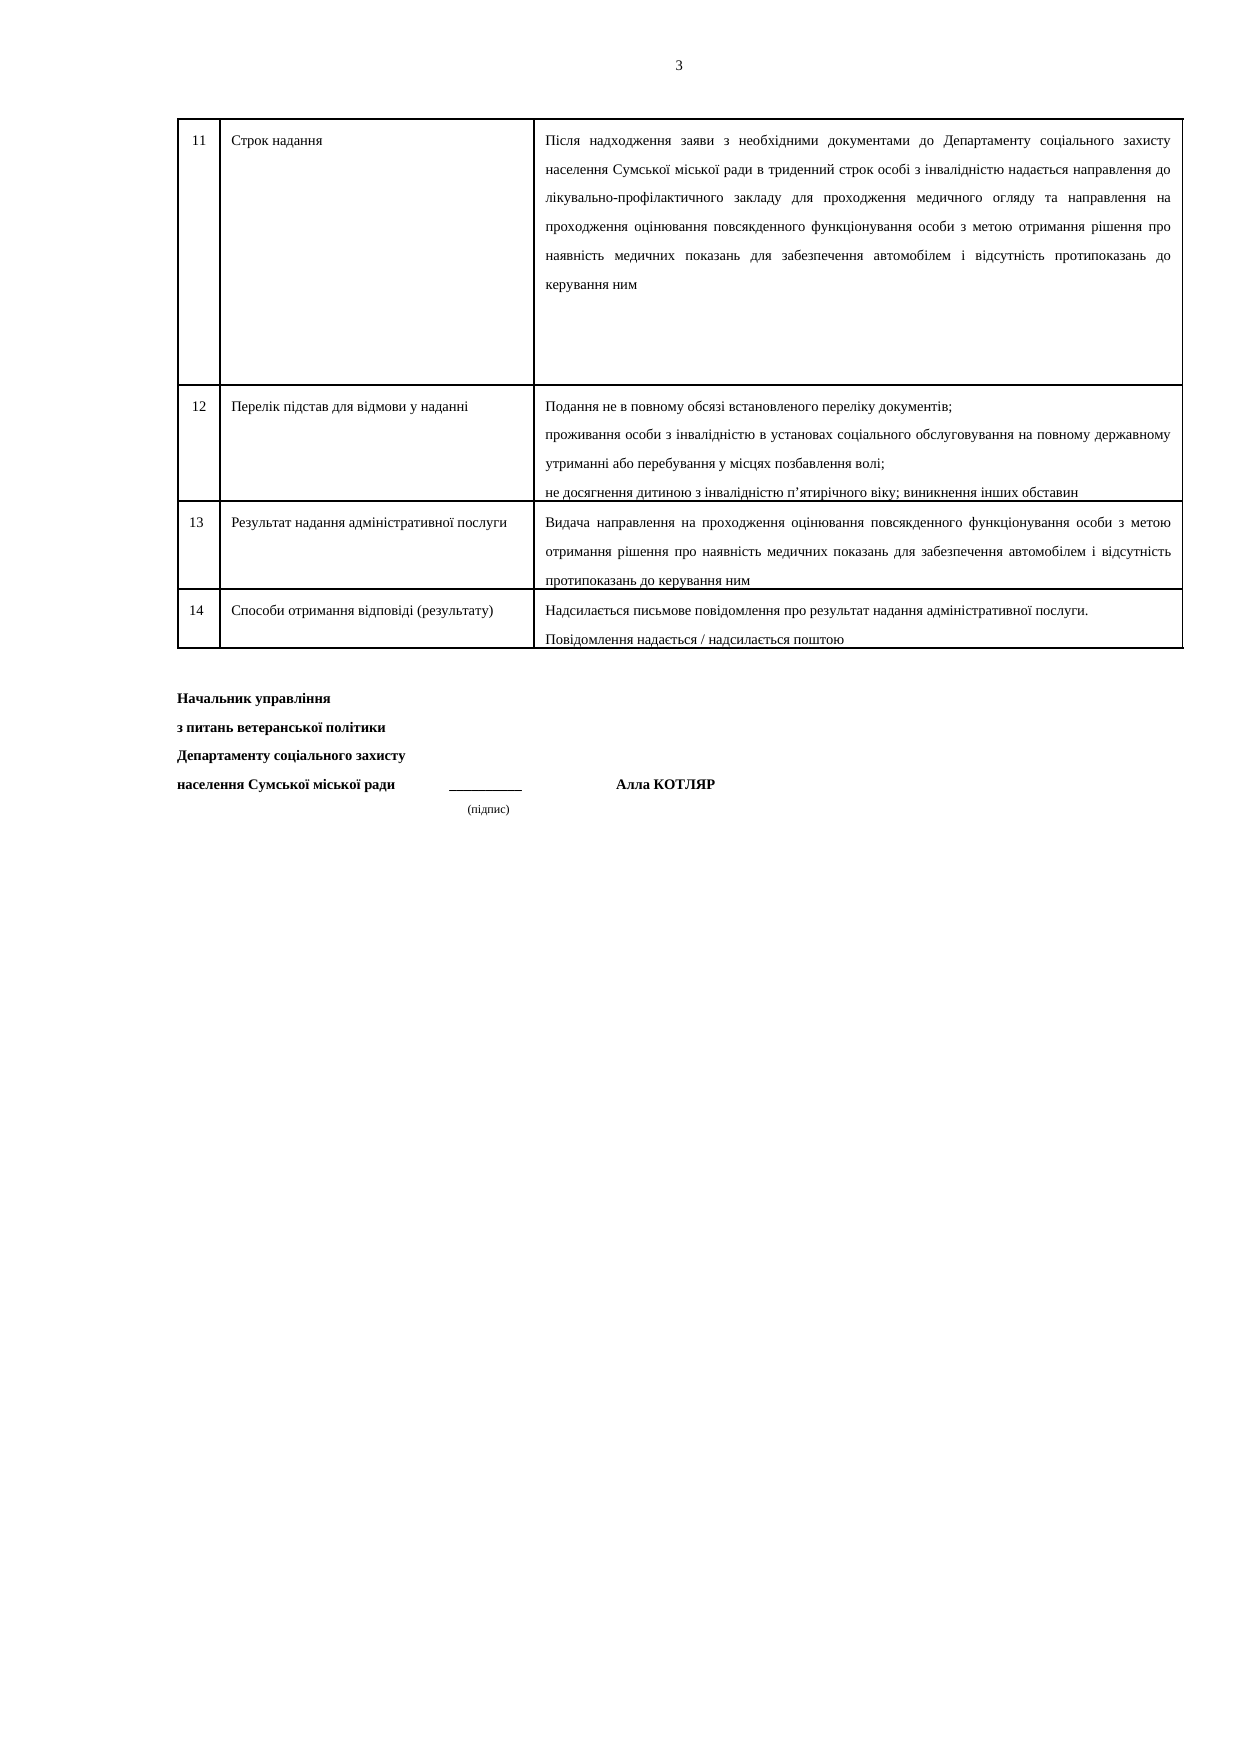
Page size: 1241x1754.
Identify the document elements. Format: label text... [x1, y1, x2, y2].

text з питань ветеранської політики [177, 706, 1181, 735]
table_cell Надсилається письмове повідомлення про результат надання адміністративної послуги. Повідомлення надається / надсилається поштою [535, 590, 1182, 647]
table_cell Способи отримання відповіді (результату) [221, 590, 533, 647]
table_cell Результат надання адміністративної послуги [221, 502, 533, 588]
table_cell Строк надання [221, 120, 533, 384]
table_cell 13 [179, 502, 219, 588]
table_cell Перелік підстав для відмови у наданні [221, 386, 533, 500]
table_cell 12 [179, 386, 219, 500]
text Начальник управління [177, 678, 1181, 706]
text (підпис) [177, 793, 1181, 817]
text населення Сумської міської ради __________ Алла КОТЛЯР [177, 764, 1181, 793]
table_cell Подання не в повному обсязі встановленого переліку документів; проживання особи з інвалідністю в установах соціального обслуговування на повному державному утриманні або перебування у місцях позбавлення волі; не досягнення дитиною з інвалідністю п’ятирічного віку; виникнення інших обставин [535, 386, 1182, 500]
table_cell Після надходження заяви з необхідними документами до Департаменту соціального захисту населення Сумської міської ради в триденний строк особі з інвалідністю надається направлення до лікувально-профілактичного закладу для проходження медичного огляду та направлення на проходження оцінювання повсякденного функціонування особи з метою отримання рішення про наявність медичних показань для забезпечення автомобілем і відсутність протипоказань до керування ним [535, 120, 1182, 384]
text Департаменту соціального захисту [177, 735, 1181, 764]
table_cell 11 [179, 120, 219, 384]
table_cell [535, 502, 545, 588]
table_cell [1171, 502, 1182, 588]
table_cell 14 [179, 590, 219, 647]
